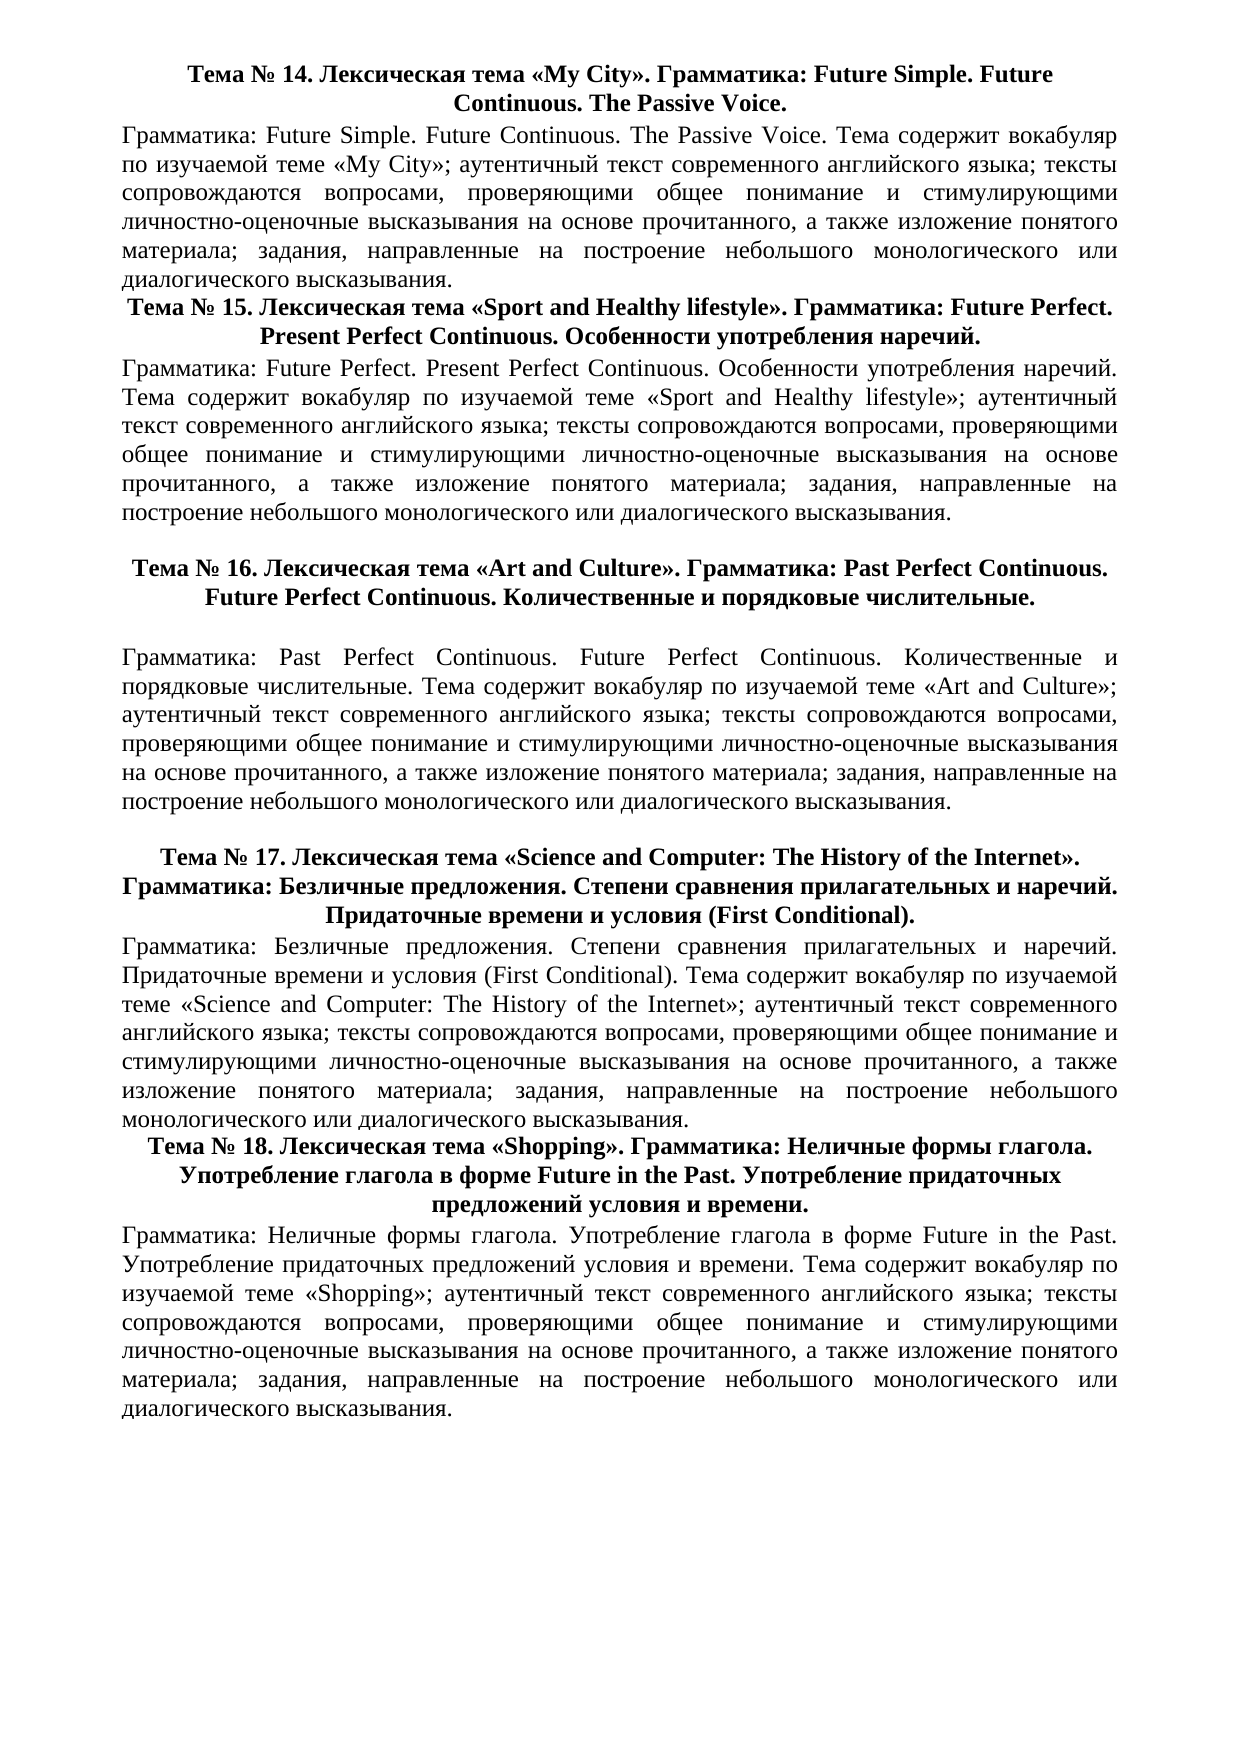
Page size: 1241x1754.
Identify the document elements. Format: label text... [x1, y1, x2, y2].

table_cell Грамматика: Past Perfect Continuous. Future Perfect Continuous. Количественные и порядковые числительные. Тема содержит вокабуляр по изучаемой теме «Art and Culture»; аутентичный текст современного английского языка; тексты сопровождаются вопросами, проверяющими общее понимание и стимулирующими личностно-оценочные высказывания на основе прочитанного, а также изложение понятого материала; задания, направленные на построение небольшого монологического или диалогического высказывания. [118, 642, 1122, 841]
table_cell Грамматика: Future Simple. Future Continuous. The Passive Voice. Тема содержит вокабуляр по изучаемой теме «My City»; аутентичный текст современного английского языка; тексты сопровождаются вопросами, проверяющими общее понимание и стимулирующими личностно-оценочные высказывания на основе прочитанного, а также изложение понятого материала; задания, направленные на построение небольшого монологического или диалогического высказывания. [118, 120, 1122, 291]
table_cell Тема № 17. Лексическая тема «Science and Computer: The History of the Internet». Грамматика: Безличные предложения. Степени сравнения прилагательных и наречий. Придаточные времени и условия (First Conditional). [118, 842, 1122, 931]
table_cell Тема № 15. Лексическая тема «Sport and Healthy lifestyle». Грамматика: Future Perfect. Present Perfect Continuous. Особенности употребления наречий. [118, 292, 1122, 353]
table_cell Грамматика: Future Perfect. Present Perfect Continuous. Особенности употребления наречий. Тема содержит вокабуляр по изучаемой теме «Sport and Healthy lifestyle»; аутентичный текст современного английского языка; тексты сопровождаются вопросами, проверяющими общее понимание и стимулирующими личностно-оценочные высказывания на основе прочитанного, а также изложение понятого материала; задания, направленные на построение небольшого монологического или диалогического высказывания. [118, 353, 1122, 552]
table_cell Грамматика: Безличные предложения. Степени сравнения прилагательных и наречий. Придаточные времени и условия (First Conditional). Тема содержит вокабуляр по изучаемой теме «Science and Computer: The History of the Internet»; аутентичный текст современного английского языка; тексты сопровождаются вопросами, проверяющими общее понимание и стимулирующими личностно-оценочные высказывания на основе прочитанного, а также изложение понятого материала; задания, направленные на построение небольшого монологического или диалогического высказывания. [118, 931, 1122, 1130]
table_cell Тема № 16. Лексическая тема «Art and Culture». Грамматика: Past Perfect Continuous. Future Perfect Continuous. Количественные и порядковые числительные. [118, 553, 1122, 642]
table_cell Тема № 18. Лексическая тема «Shopping». Грамматика: Неличные формы глагола. Употребление глагола в форме Future in the Past. Употребление придаточных предложений условия и времени. [118, 1131, 1122, 1220]
table_header Тема № 14. Лексическая тема «My City». Грамматика: Future Simple. Future Continuous. The Passive Voice. [118, 59, 1122, 120]
table_cell Грамматика: Неличные формы глагола. Употребление глагола в форме Future in the Past. Употребление придаточных предложений условия и времени. Тема содержит вокабуляр по изучаемой теме «Shopping»; аутентичный текст современного английского языка; тексты сопровождаются вопросами, проверяющими общее понимание и стимулирующими личностно-оценочные высказывания на основе прочитанного, а также изложение понятого материала; задания, направленные на построение небольшого монологического или диалогического высказывания. [118, 1220, 1122, 1419]
